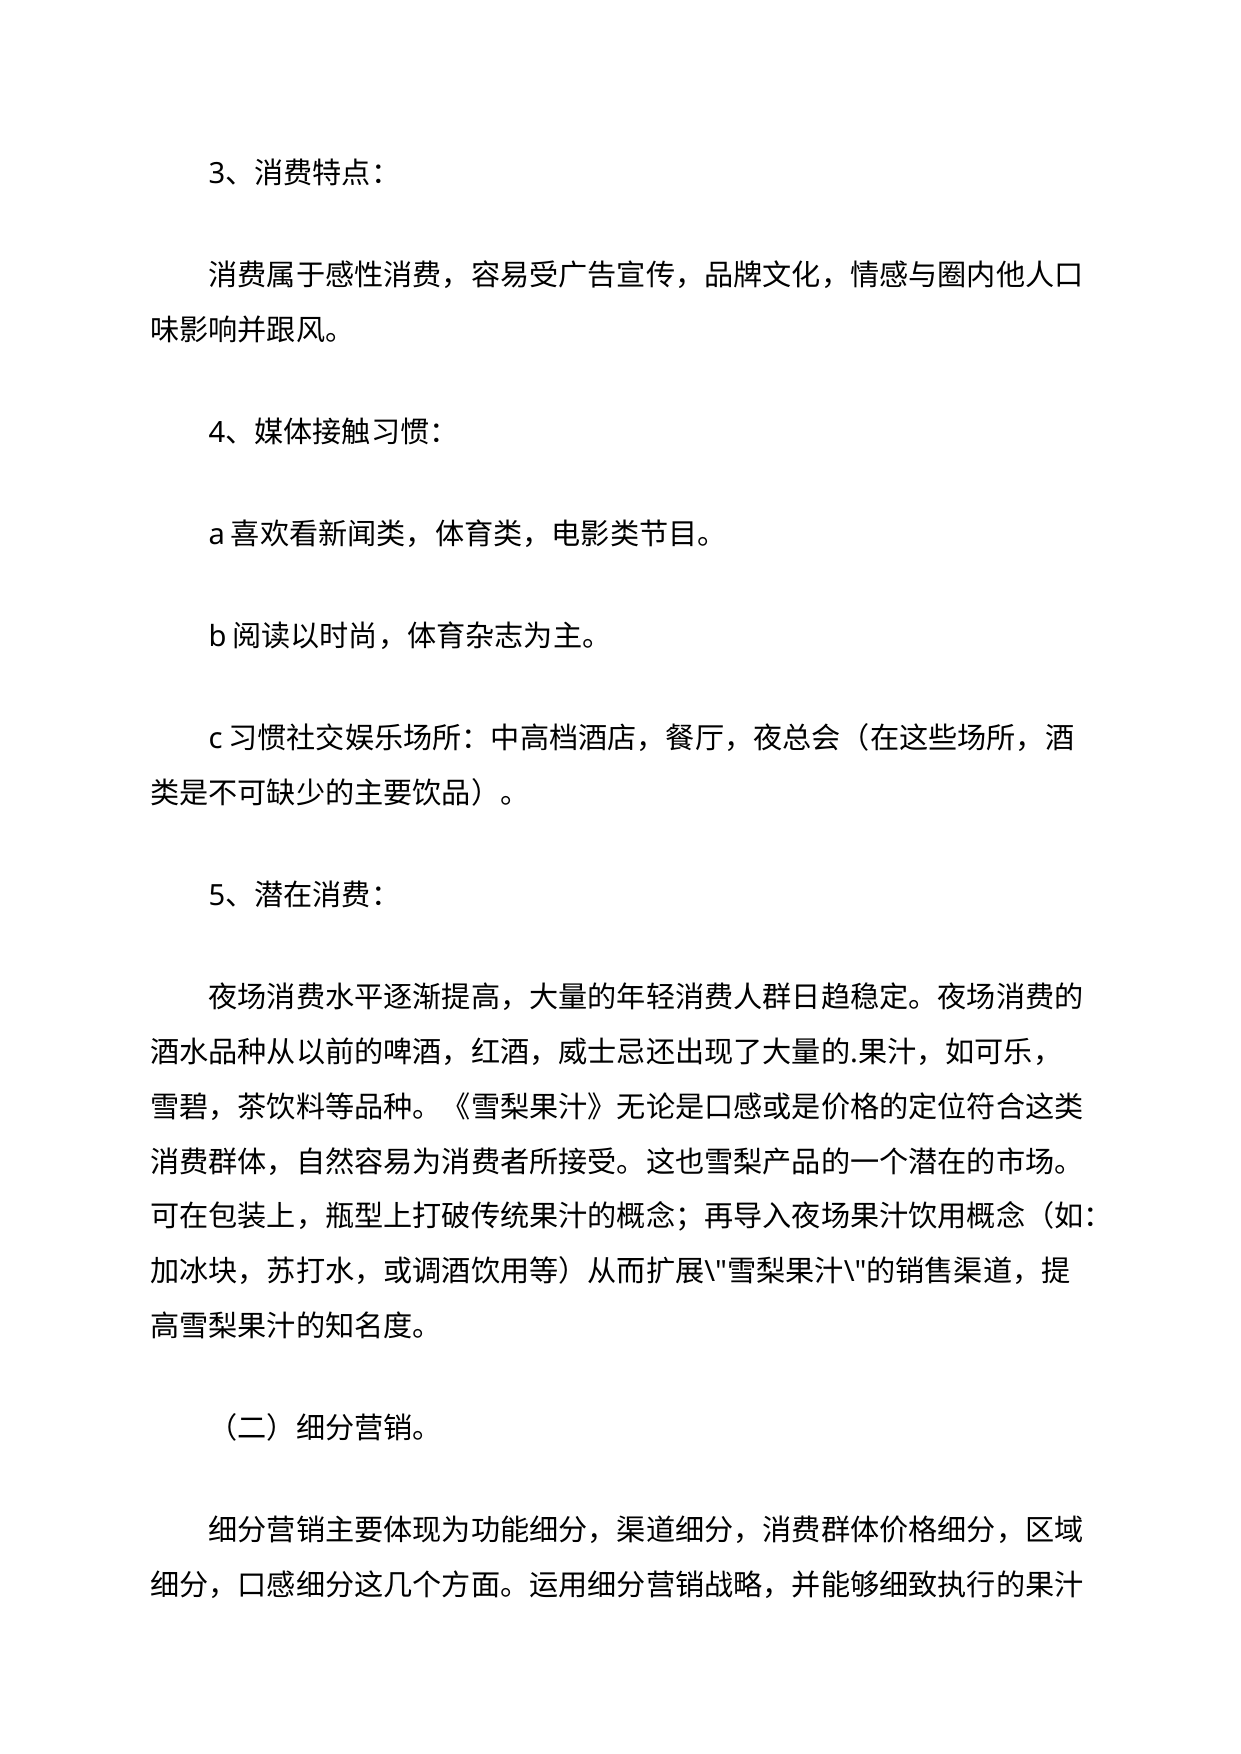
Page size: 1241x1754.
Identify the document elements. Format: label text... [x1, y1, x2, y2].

text 夜场消费水平逐渐提高，大量的年轻消费人群日趋稳定。夜场消费的酒水品种从以前的啤酒，红酒，威士忌还出现了大量的.果汁，如可乐，雪碧，茶饮料等品种。《雪梨果汁》无论是口感或是价格的定位符合这类消费群体，自然容易为消费者所接受。这也雪梨产品的一个潜在的市场。可在包装上，瓶型上打破传统果汁的概念；再导入夜场果汁饮用概念（如：加冰块，苏打水，或调酒饮用等）从而扩展\"雪梨果汁\"的销售渠道，提高雪梨果汁的知名度。 [150, 973, 1090, 1345]
text b阅读以时尚，体育杂志为主。 [150, 613, 1090, 655]
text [150, 1506, 1090, 1604]
text 4、媒体接触习惯： [150, 409, 1090, 451]
text a喜欢看新闻类，体育类，电影类节目。 [150, 511, 1090, 553]
text 消费属于感性消费，容易受广告宣传，品牌文化，情感与圈内他人口味影响并跟风。 [150, 252, 1090, 349]
text c习惯社交娱乐场所：中高档酒店，餐厅，夜总会（在这些场所，酒类是不可缺少的主要饮品）。 [150, 714, 1090, 812]
text 5、潜在消费： [150, 871, 1090, 914]
text （二）细分营销。 [150, 1405, 1090, 1447]
text 3、消费特点： [150, 150, 1090, 192]
